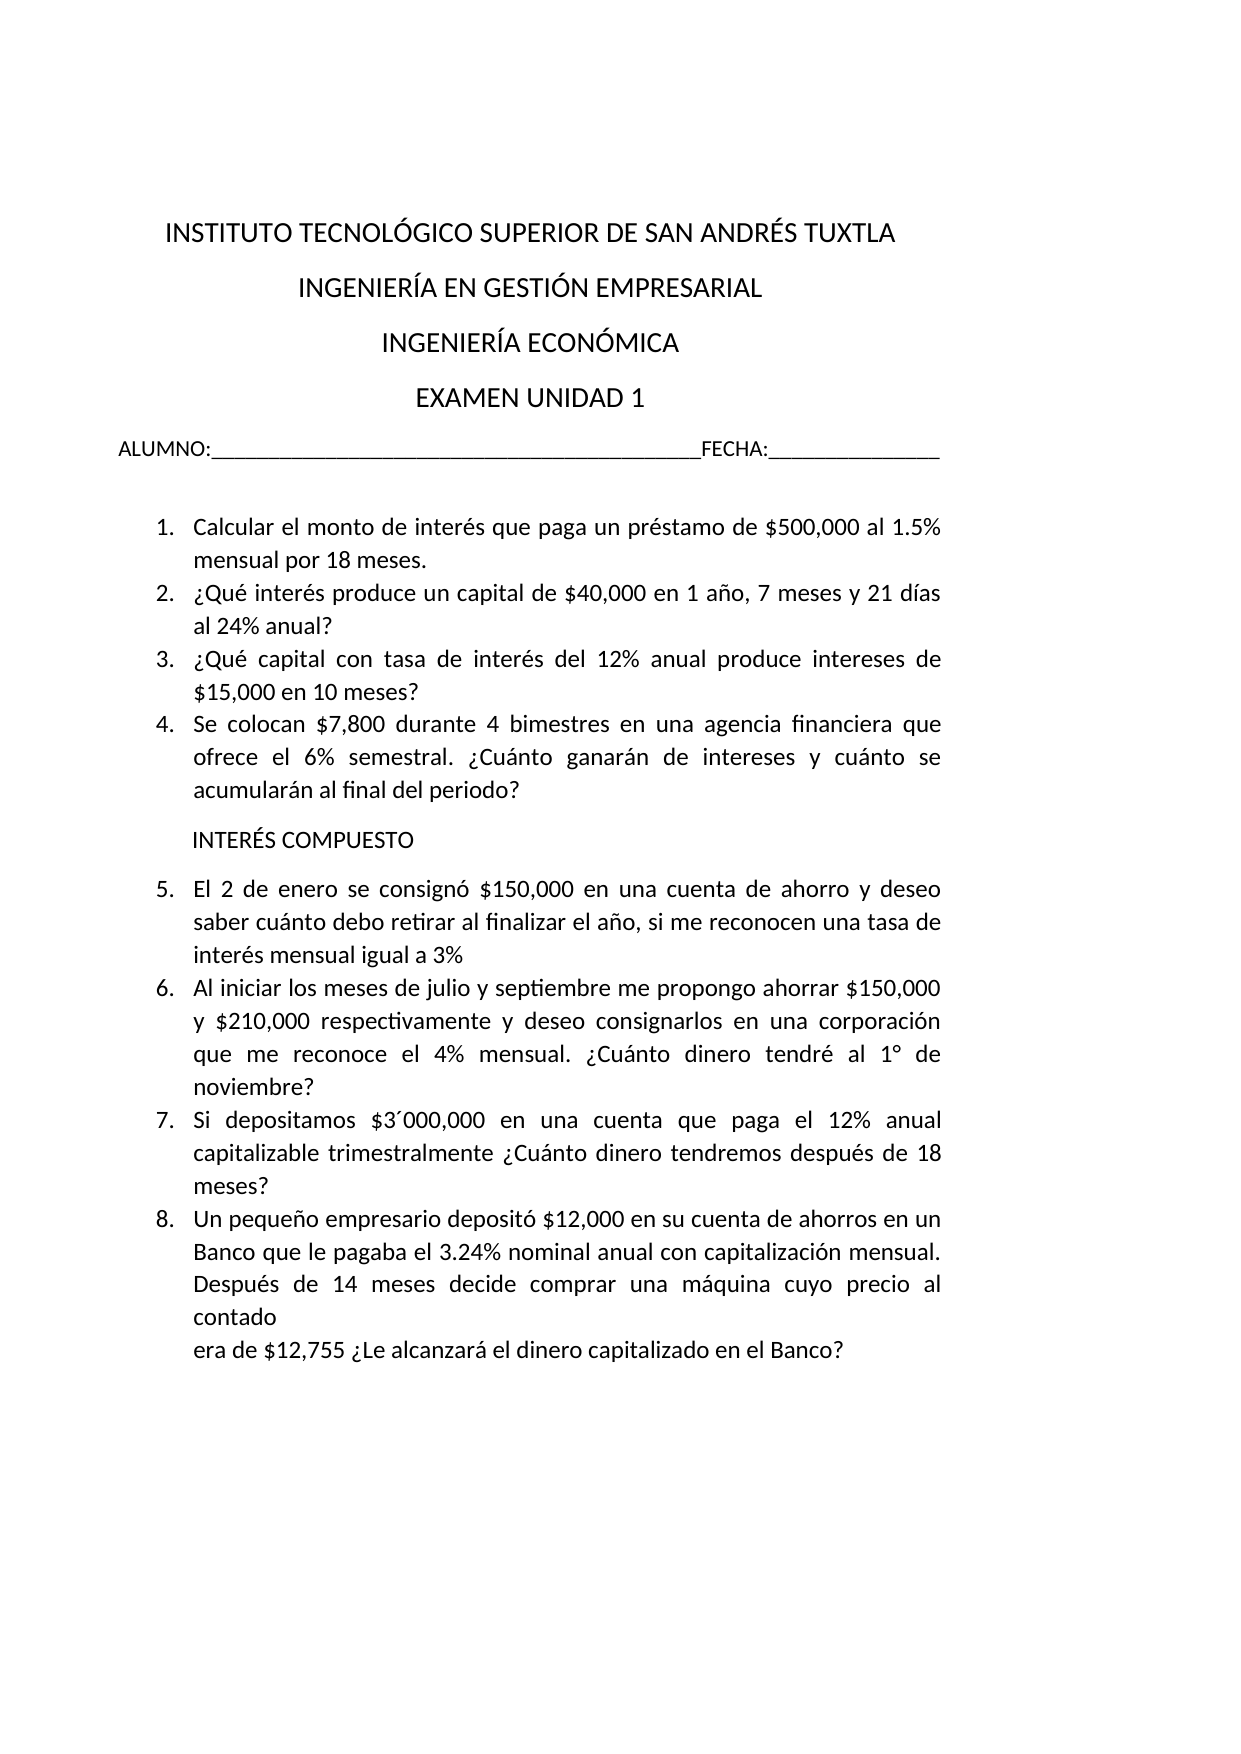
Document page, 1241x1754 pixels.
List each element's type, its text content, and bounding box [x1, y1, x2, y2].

text INTERÉS COMPUESTO [118, 824, 942, 854]
list El 2 de enero se consignó $150,000 en una cuenta de ahorro y deseo saber cuánto debo retirar al finalizar el año, si me reconocen una tasa de interés mensual igual a 3% [156, 874, 942, 970]
text INGENIERÍA ECONÓMICA [118, 324, 942, 359]
text ALUMNO:___________________________________________FECHA:_______________ [118, 434, 942, 492]
list ¿Qué interés produce un capital de $40,000 en 1 año, 7 meses y 21 días al 24% anual? [156, 577, 942, 640]
list Si depositamos $3´000,000 en una cuenta que paga el 12% anual capitalizable trimestralmente ¿Cuánto dinero tendremos después de 18 meses? [156, 1104, 942, 1200]
list Un pequeño empresario depositó $12,000 en su cuenta de ahorros en un Banco que le pagaba el 3.24% nominal anual con capitalización mensual. Después de 14 meses decide comprar una máquina cuyo precio al contado era de $12,755 ¿Le alcanzará el dinero capitalizado en el Banco? [156, 1203, 942, 1365]
text EXAMEN UNIDAD 1 [118, 379, 942, 414]
text INSTITUTO TECNOLÓGICO SUPERIOR DE SAN ANDRÉS TUXTLA [118, 214, 942, 249]
list Calcular el monto de interés que paga un préstamo de $500,000 al 1.5% mensual por 18 meses. [156, 511, 942, 574]
text INGENIERÍA EN GESTIÓN EMPRESARIAL [118, 269, 942, 304]
list Al iniciar los meses de julio y septiembre me propongo ahorrar $150,000 y $210,000 respectivamente y deseo consignarlos en una corporación que me reconoce el 4% mensual. ¿Cuánto dinero tendré al 1° de noviembre? [156, 972, 942, 1102]
list Se colocan $7,800 durante 4 bimestres en una agencia financiera que ofrece el 6% semestral. ¿Cuánto ganarán de intereses y cuánto se acumularán al final del periodo? [156, 709, 942, 805]
list ¿Qué capital con tasa de interés del 12% anual produce intereses de $15,000 en 10 meses? [156, 643, 942, 706]
